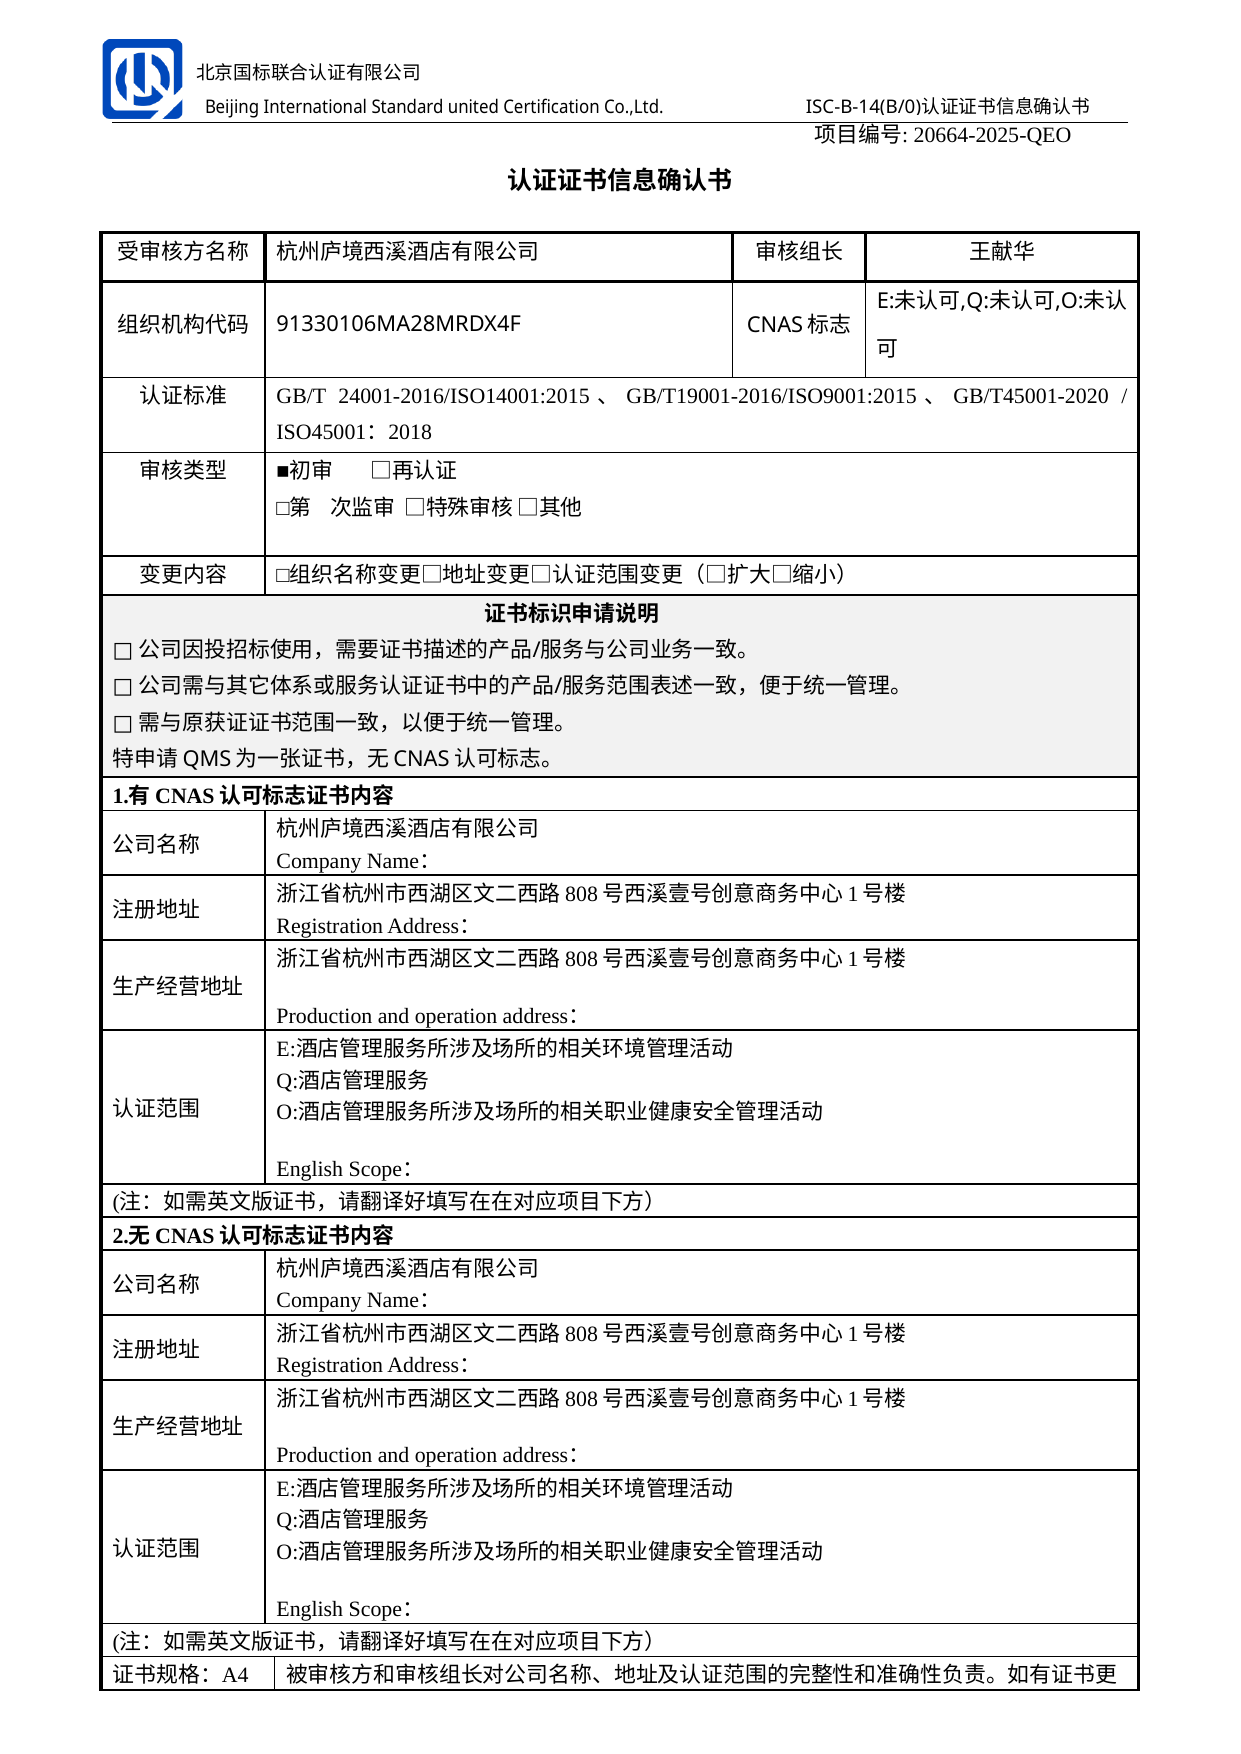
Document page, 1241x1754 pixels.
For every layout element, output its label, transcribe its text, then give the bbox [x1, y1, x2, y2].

table_cell CNAS标志 [733, 283, 865, 376]
table_cell 浙江省杭州市西湖区文二西路808号西溪壹号创意商务中心1号楼 Registration Address： [266, 876, 1137, 939]
table_header 审核组长 [734, 234, 864, 280]
table_cell 注册地址 [103, 876, 264, 939]
table_cell GB/T 24001-2016/ISO14001:2015、GB/T19001-2016/ISO9001:2015、GB/T45001-2020 / ISO45001：2018 [266, 378, 1137, 452]
table_cell 认证标准 [103, 378, 264, 452]
table_cell 审核类型 [103, 453, 264, 555]
table_cell 认证范围 [103, 1031, 264, 1183]
table_cell (注：如需英文版证书，请翻译好填写在在对应项目下方） [103, 1624, 1137, 1656]
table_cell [275, 1657, 1137, 1689]
table_cell 生产经营地址 [103, 1381, 264, 1469]
table_cell 浙江省杭州市西湖区文二西路808号西溪壹号创意商务中心1号楼 Production and operation address： [266, 1381, 1137, 1469]
table_cell E:未认可,Q:未认可,O:未认可 [866, 283, 1137, 376]
table_cell ■初审 □再认证 □第 次监审 □特殊审核 □其他 [266, 453, 1137, 555]
table_cell □组织名称变更□地址变更□认证范围变更（□扩大□缩小） [266, 557, 1137, 594]
table_cell 浙江省杭州市西湖区文二西路808号西溪壹号创意商务中心1号楼 Production and operation address： [266, 941, 1137, 1029]
table_cell 91330106MA28MRDX4F [266, 283, 732, 376]
table_cell 公司名称 [103, 811, 264, 874]
picture [102, 39, 183, 119]
table_cell E:酒店管理服务所涉及场所的相关环境管理活动 Q:酒店管理服务 O:酒店管理服务所涉及场所的相关职业健康安全管理活动 English Scope： [266, 1031, 1137, 1183]
table_cell 组织机构代码 [103, 283, 264, 376]
table_cell 2.无CNAS认可标志证书内容 [103, 1218, 1137, 1249]
text 认证证书信息确认书 [112, 160, 1128, 197]
text 项目编号: 20664-2025-QEO [112, 123, 1128, 148]
table_cell 1.有CNAS认可标志证书内容 [103, 778, 1137, 809]
table_cell 公司名称 [103, 1251, 264, 1314]
table_header 杭州庐境西溪酒店有限公司 [267, 234, 731, 280]
table_header 受审核方名称 [103, 234, 263, 280]
table_cell 杭州庐境西溪酒店有限公司 Company Name： [266, 1251, 1137, 1314]
table_header 王献华 [867, 234, 1137, 280]
table_cell 变更内容 [103, 557, 264, 594]
table_cell 认证范围 [103, 1471, 264, 1623]
table_cell 浙江省杭州市西湖区文二西路808号西溪壹号创意商务中心1号楼 Registration Address： [266, 1316, 1137, 1379]
table_cell E:酒店管理服务所涉及场所的相关环境管理活动 Q:酒店管理服务 O:酒店管理服务所涉及场所的相关职业健康安全管理活动 English Scope： [266, 1471, 1137, 1623]
table_cell (注：如需英文版证书，请翻译好填写在在对应项目下方） [103, 1185, 1137, 1216]
table_cell 证书标识申请说明 □ 公司因投招标使用，需要证书描述的产品/服务与公司业务一致。 □ 公司需与其它体系或服务认证证书中的产品/服务范围表述一致，便于统一管理。 □ 需与原获证证书范围一致，以便于统一管理。 特申请QMS为一张证书，无CNAS认可标志。 [103, 596, 1137, 776]
table_cell 生产经营地址 [103, 941, 264, 1029]
table_cell 杭州庐境西溪酒店有限公司 Company Name： [266, 811, 1137, 874]
table_cell 注册地址 [103, 1316, 264, 1379]
table_cell 证书规格：A4 [103, 1657, 274, 1689]
